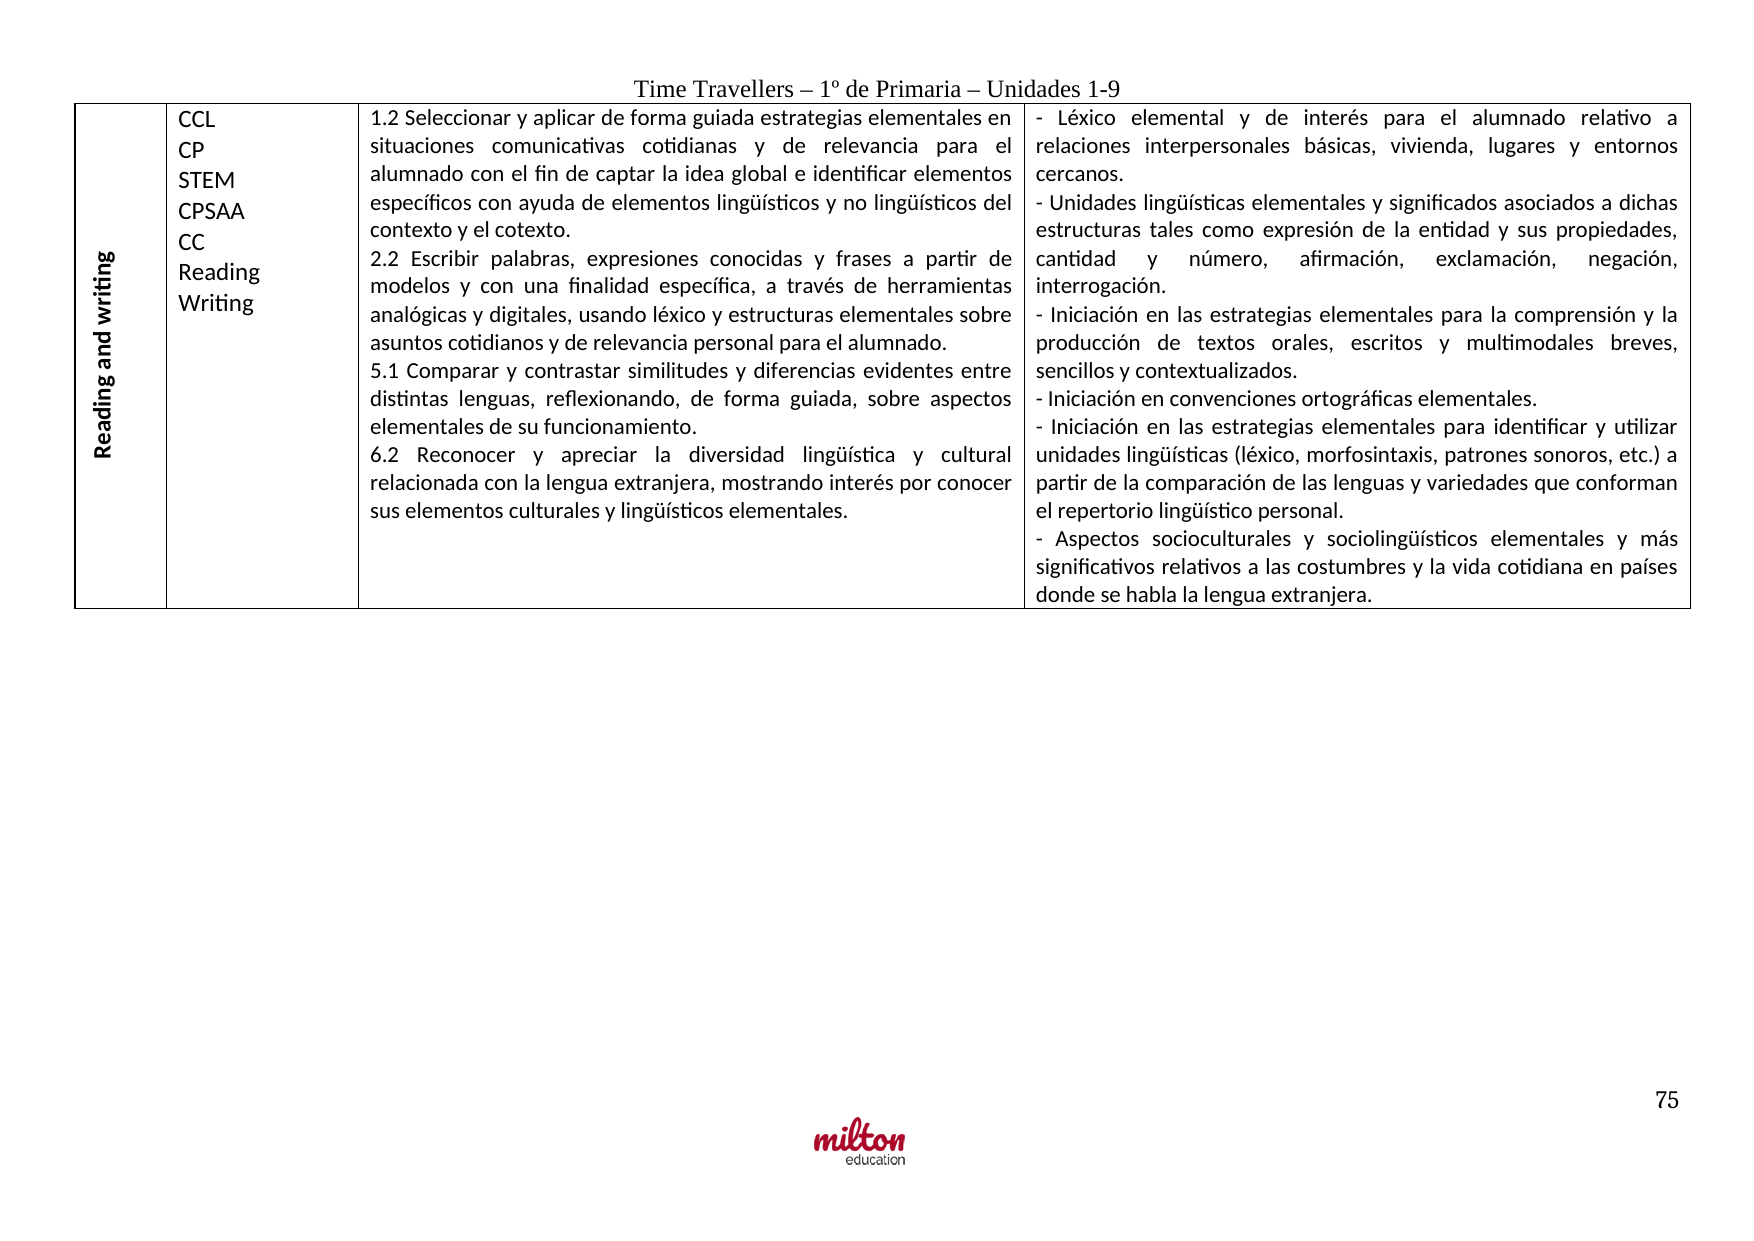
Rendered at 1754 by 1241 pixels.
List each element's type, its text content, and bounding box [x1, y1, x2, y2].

picture [806, 1114, 911, 1167]
table_cell 1.2 Seleccionar y aplicar de forma guiada estrategias elementales en situaciones comunicativas cotidianas y de relevancia para el alumnado con el fin de captar la idea global e identificar elementos específicos con ayuda de elementos lingüísticos y no lingüísticos del contexto y el cotexto. 2.2 Escribir palabras, expresiones conocidas y frases a partir de modelos y con una finalidad específica, a través de herramientas analógicas y digitales, usando léxico y estructuras elementales sobre asuntos cotidianos y de relevancia personal para el alumnado. 5.1 Comparar y contrastar similitudes y diferencias evidentes entre distintas lenguas, reflexionando, de forma guiada, sobre aspectos elementales de su funcionamiento. 6.2 Reconocer y apreciar la diversidad lingüística y cultural relacionada con la lengua extranjera, mostrando interés por conocer sus elementos culturales y lingüísticos elementales. [359, 104, 1024, 608]
table_cell - Léxico elemental y de interés para el alumnado relativo a relaciones interpersonales básicas, vivienda, lugares y entornos cercanos. - Unidades lingüísticas elementales y significados asociados a dichas estructuras tales como expresión de la entidad y sus propiedades, cantidad y número, afirmación, exclamación, negación, interrogación. - Iniciación en las estrategias elementales para la comprensión y la producción de textos orales, escritos y multimodales breves, sencillos y contextualizados. - Iniciación en convenciones ortográficas elementales. - Iniciación en las estrategias elementales para identificar y utilizar unidades lingüísticas (léxico, morfosintaxis, patrones sonoros, etc.) a partir de la comparación de las lenguas y variedades que conforman el repertorio lingüístico personal. - Aspectos socioculturales y sociolingüísticos elementales y más significativos relativos a las costumbres y la vida cotidiana en países donde se habla la lengua extranjera. [1025, 104, 1690, 608]
table_cell Reading and writing [76, 104, 166, 608]
table_cell CCL CP STEM CPSAA CC Reading Writing [167, 104, 358, 608]
